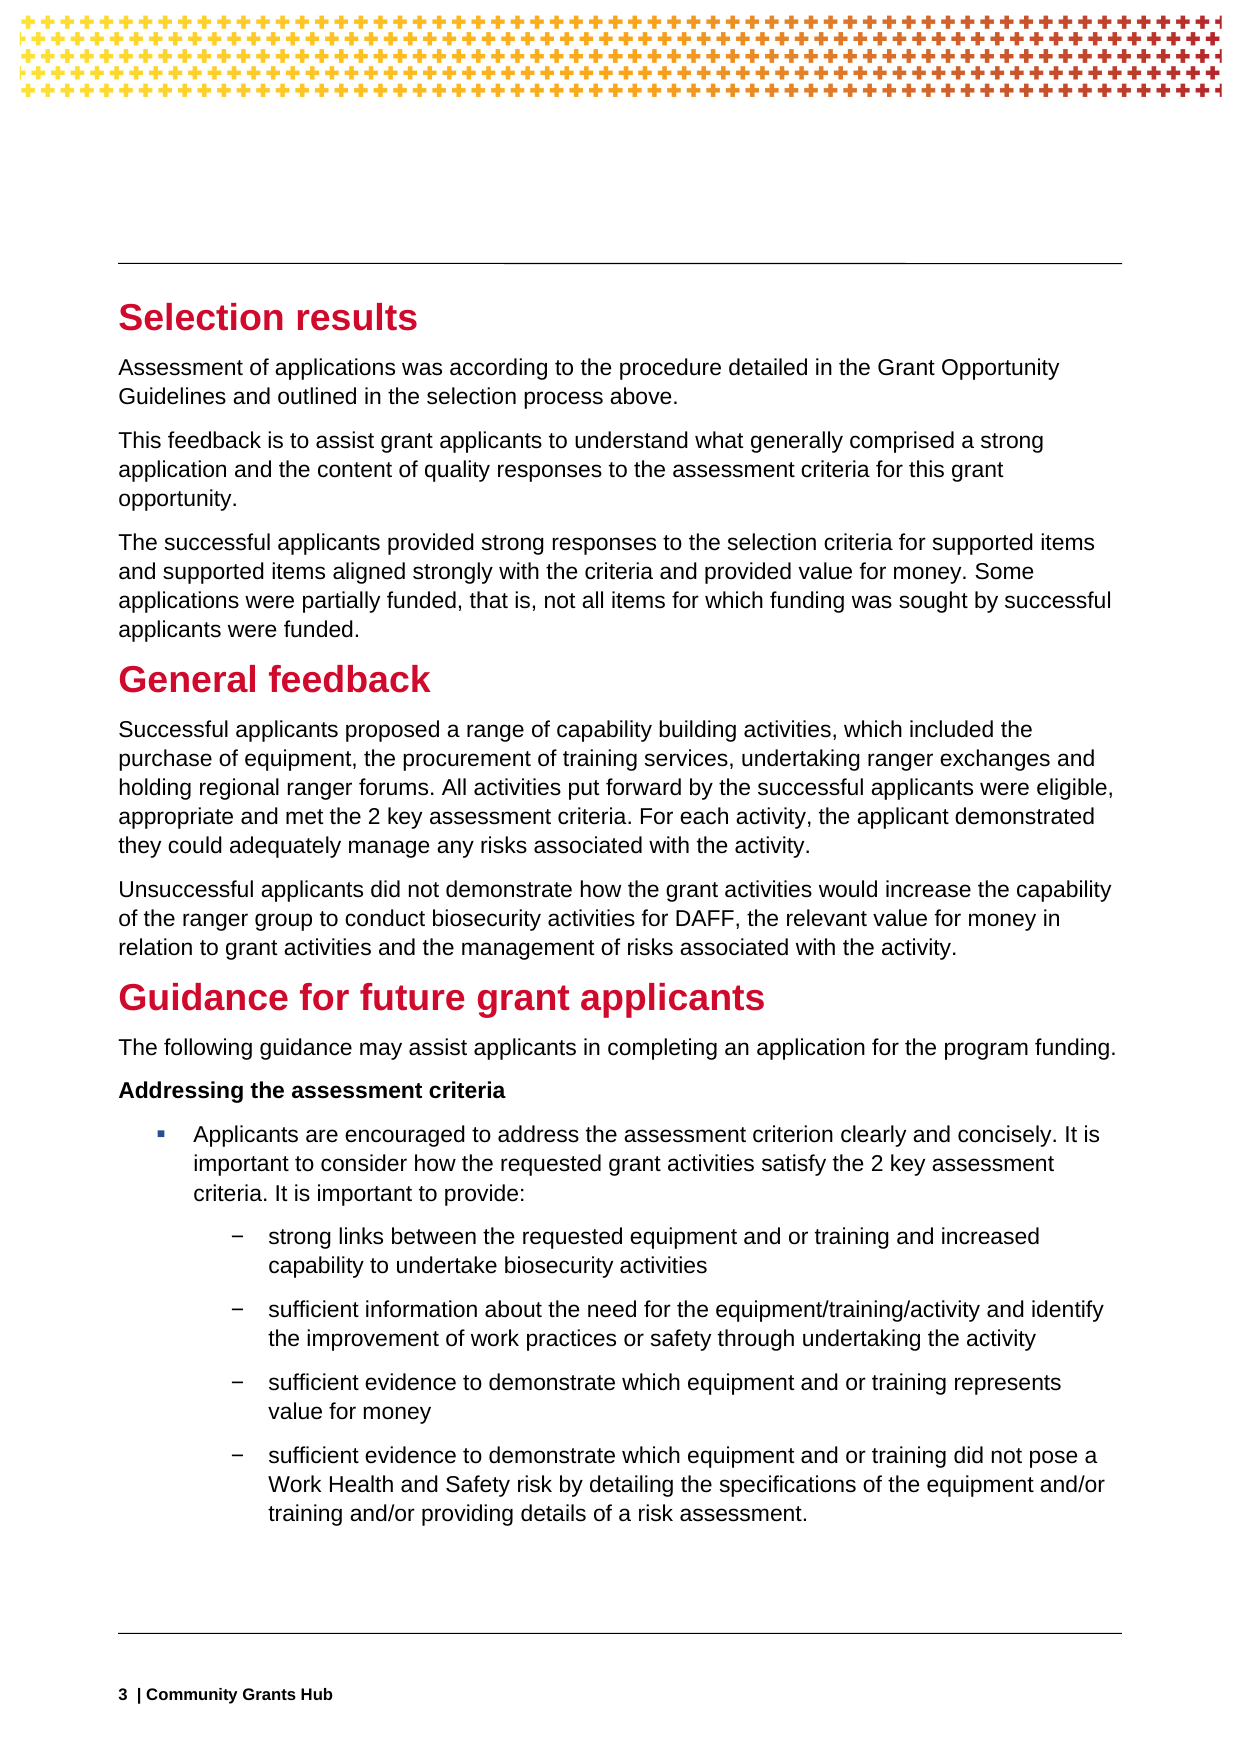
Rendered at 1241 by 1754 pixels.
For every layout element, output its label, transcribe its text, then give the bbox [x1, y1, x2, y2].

text This feedback is to assist grant applicants to understand what generally comprised a strong application and the content of quality responses to the assessment criteria for this grant opportunity. [118, 424, 1122, 511]
list Applicants are encouraged to address the assessment criterion clearly and concisely. It is important to consider how the requested grant activities satisfy the 2 key assessment criteria. It is important to provide: [156, 1118, 1122, 1206]
list strong links between the requested equipment and or training and increased capability to undertake biosecurity activities [231, 1221, 1122, 1279]
list sufficient evidence to demonstrate which equipment and or training represents value for money [231, 1366, 1122, 1425]
text Unsuccessful applicants did not demonstrate how the grant activities would increase the capability of the ranger group to conduct biosecurity activities for DAFF, the relevant value for money in relation to grant activities and the management of risks associated with the activity. [118, 873, 1122, 961]
text The successful applicants provided strong responses to the selection criteria for supported items and supported items aligned strongly with the criteria and provided value for money. Some applications were partially funded, that is, not all items for which funding was sought by successful applicants were funded. [118, 526, 1122, 643]
list sufficient evidence to demonstrate which equipment and or training did not pose a Work Health and Safety risk by detailing the specifications of the equipment and/or training and/or providing details of a risk assessment. [231, 1439, 1122, 1527]
text Guidance for future grant applicants [118, 975, 1122, 1018]
text The following guidance may assist applicants in completing an application for the program funding. [118, 1031, 1122, 1060]
picture [0, 0, 1241, 107]
text Successful applicants proposed a range of capability building activities, which included the purchase of equipment, the procurement of training services, undertaking ranger exchanges and holding regional ranger forums. All activities put forward by the successful applicants were eligible, appropriate and met the 2 key assessment criteria. For each activity, the applicant demonstrated they could adequately manage any risks associated with the activity. [118, 713, 1122, 859]
text Addressing the assessment criteria [118, 1075, 1122, 1104]
list sufficient information about the need for the equipment/training/activity and identify the improvement of work practices or safety through undertaking the activity [231, 1293, 1122, 1352]
text Assessment of applications was according to the procedure detailed in the Grant Opportunity Guidelines and outlined in the selection process above. [118, 351, 1122, 409]
text Selection results [118, 295, 1122, 338]
text General feedback [118, 657, 1122, 700]
